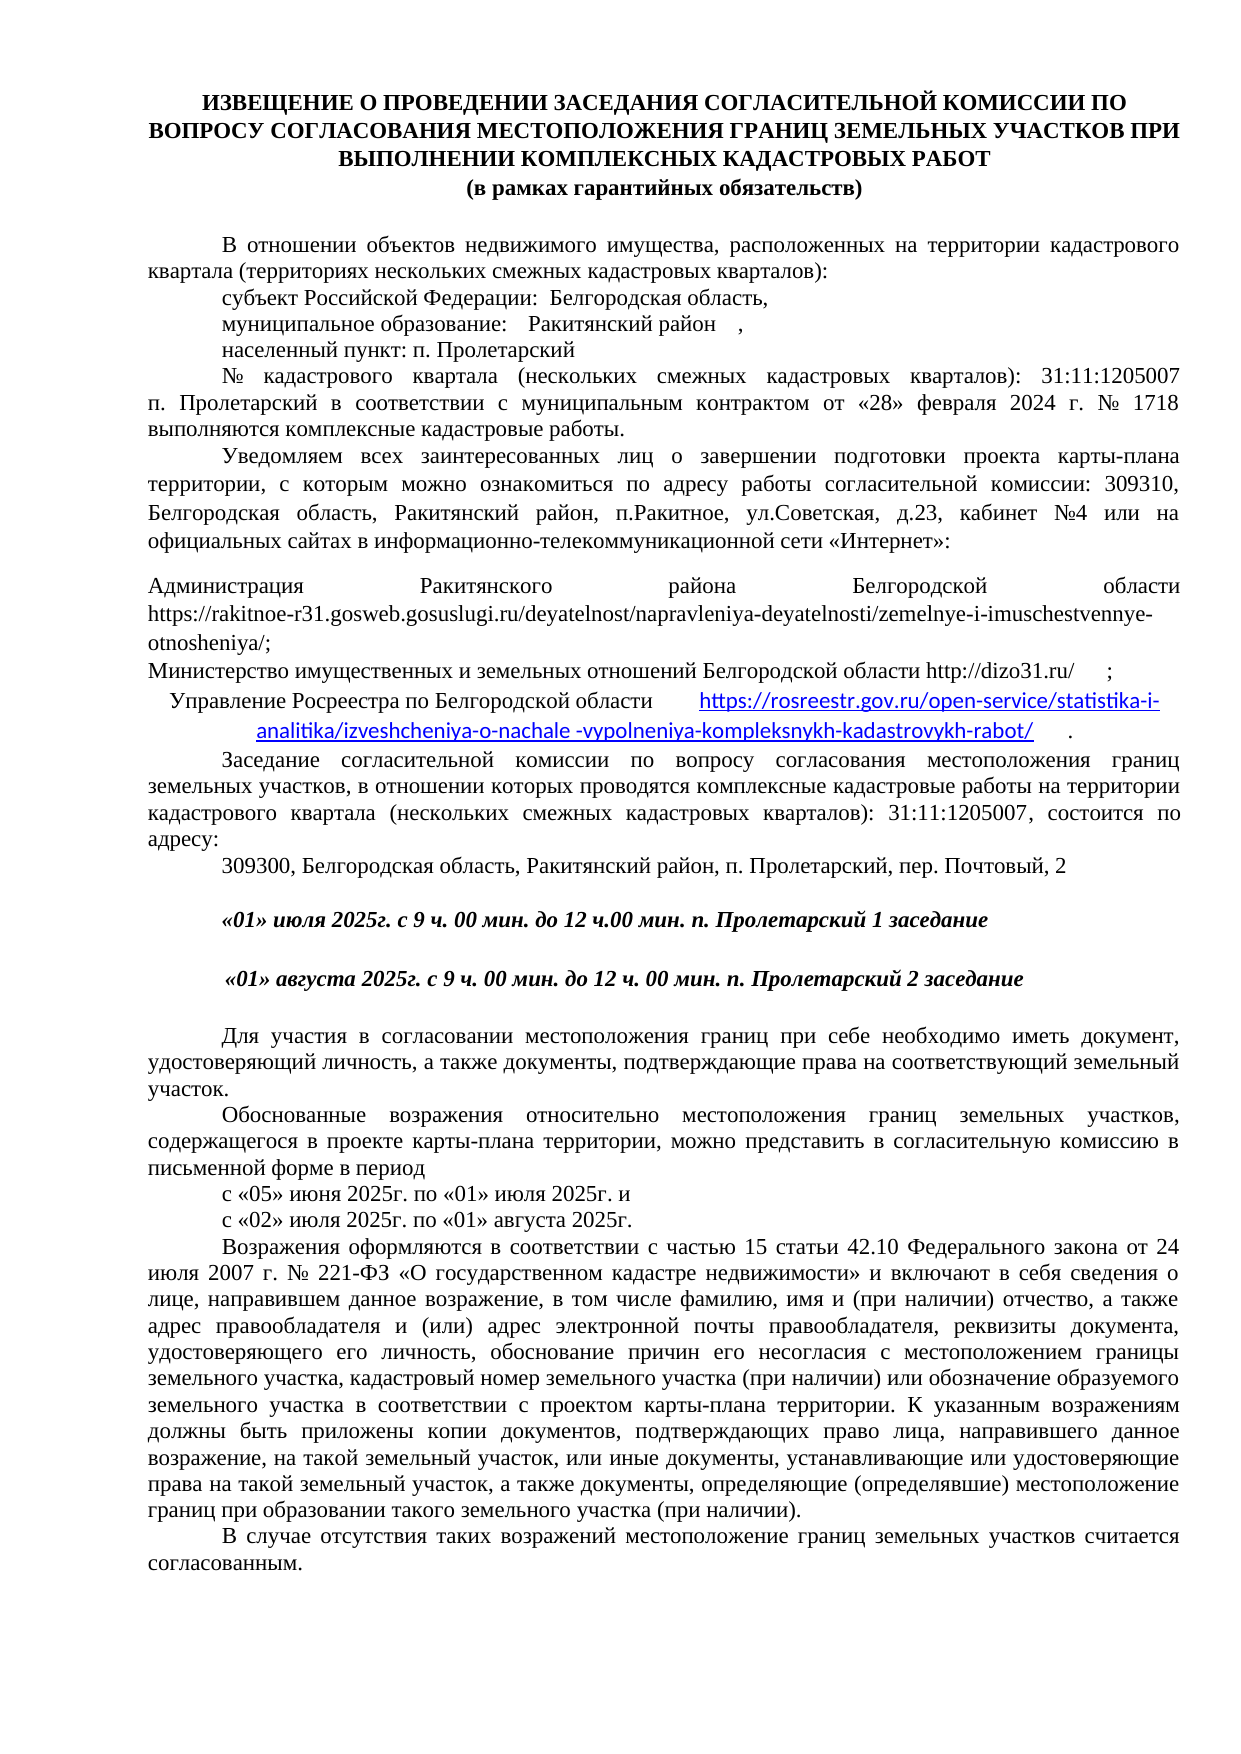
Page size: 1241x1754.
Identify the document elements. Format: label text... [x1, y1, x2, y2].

text (в рамках гарантийных обязательств) [148, 174, 1181, 200]
text Министерство имущественных и земельных отношений Белгородской области http://dizo31.ru/ ; [148, 657, 1181, 684]
text В случае отсутствия таких возражений местоположение границ земельных участков считается согласованным. [148, 1523, 1181, 1575]
text населенный пункт: п. Пролетарский [148, 336, 1181, 363]
text «01» августа 2025г. с 9 ч. 00 мин. до 12 ч. 00 мин. п. Пролетарский 2 заседание [165, 965, 1163, 991]
text Управление Росреестра по Белгородской области https://rosreestr.gov.ru/open-service/statistika-i-analitika/izveshcheniya-o-nachale -vypolneniya-kompleksnykh-kadastrovykh-rabot/ . [148, 686, 1181, 744]
text В отношении объектов недвижимого имущества, расположенных на территории кадастрового квартала (территориях нескольких смежных кадастровых кварталов): [148, 231, 1181, 283]
text № кадастрового квартала (нескольких смежных кадастровых кварталов): 31:11:1205007 п. Пролетарский в соответствии с муниципальным контрактом от «28» февраля 2024 г. № 1718 выполняются комплексные кадастровые работы. [148, 363, 1181, 442]
text Для участия в согласовании местоположения границ при себе необходимо иметь документ, удостоверяющий личность, а также документы, подтверждающие права на соответствующий земельный участок. [148, 1022, 1181, 1101]
text 309300, Белгородская область, Ракитянский район, п. Пролетарский, пер. Почтовый, 2 [148, 852, 1181, 878]
text муниципальное образование: Ракитянский район , [148, 310, 1181, 336]
text Администрация Ракитянского района Белгородской области https://rakitnoe-r31.gosweb.gosuslugi.ru/deyatelnost/napravleniya-deyatelnosti/zemelnye-i-imuschestvennye-otnosheniya/; [148, 572, 1181, 655]
text ИЗВЕЩЕНИЕ О ПРОВЕДЕНИИ ЗАСЕДАНИЯ СОГЛАСИТЕЛЬНОЙ КОМИССИИ ПО ВОПРОСУ СОГЛАСОВАНИЯ МЕСТОПОЛОЖЕНИЯ ГРАНИЦ ЗЕМЕЛЬНЫХ УЧАСТКОВ ПРИ ВЫПОЛНЕНИИ КОМПЛЕКСНЫХ КАДАСТРОВЫХ РАБОТ [148, 89, 1181, 172]
text с «02» июля 2025г. по «01» августа 2025г. [148, 1206, 1181, 1233]
text Возражения оформляются в соответствии с частью 15 статьи 42.10 Федерального закона от 24 июля 2007 г. № 221-ФЗ «О государственном кадастре недвижимости» и включают в себя сведения о лице, направившем данное возражение, в том числе фамилию, имя и (при наличии) отчество, а также адрес правообладателя и (или) адрес электронной почты правообладателя, реквизиты документа, удостоверяющего его личность, обоснование причин его несогласия с местоположением границы земельного участка, кадастровый номер земельного участка (при наличии) или обозначение образуемого земельного участка в соответствии с проектом карты-плана территории. К указанным возражениям должны быть приложены копии документов, подтверждающих право лица, направившего данное возражение, на такой земельный участок, или иные документы, устанавливающие или удостоверяющие права на такой земельный участок, а также документы, определяющие (определявшие) местоположение границ при образовании такого земельного участка (при наличии). [148, 1233, 1181, 1523]
text Уведомляем всех заинтересованных лиц о завершении подготовки проекта карты-плана территории, с которым можно ознакомиться по адресу работы согласительной комиссии: 309310, Белгородская область, Ракитянский район, п.Ракитное, ул.Советская, д.23, кабинет №4 или на официальных сайтах в информационно-телекоммуникационной сети «Интернет»: [148, 442, 1181, 553]
text Заседание согласительной комиссии по вопросу согласования местоположения границ земельных участков, в отношении которых проводятся комплексные кадастровые работы на территории кадастрового квартала (нескольких смежных кадастровых кварталов): 31:11:1205007, состоится по адресу: [148, 746, 1181, 852]
text субъект Российской Федерации: Белгородская область, [148, 283, 1181, 310]
text с «05» июня 2025г. по «01» июля 2025г. и [148, 1180, 1181, 1206]
text Обоснованные возражения относительно местоположения границ земельных участков, содержащегося в проекте карты-плана территории, можно представить в согласительную комиссию в письменной форме в период [148, 1101, 1181, 1180]
text «01» июля 2025г. с 9 ч. 00 мин. до 12 ч.00 мин. п. Пролетарский 1 заседание [148, 906, 1181, 932]
